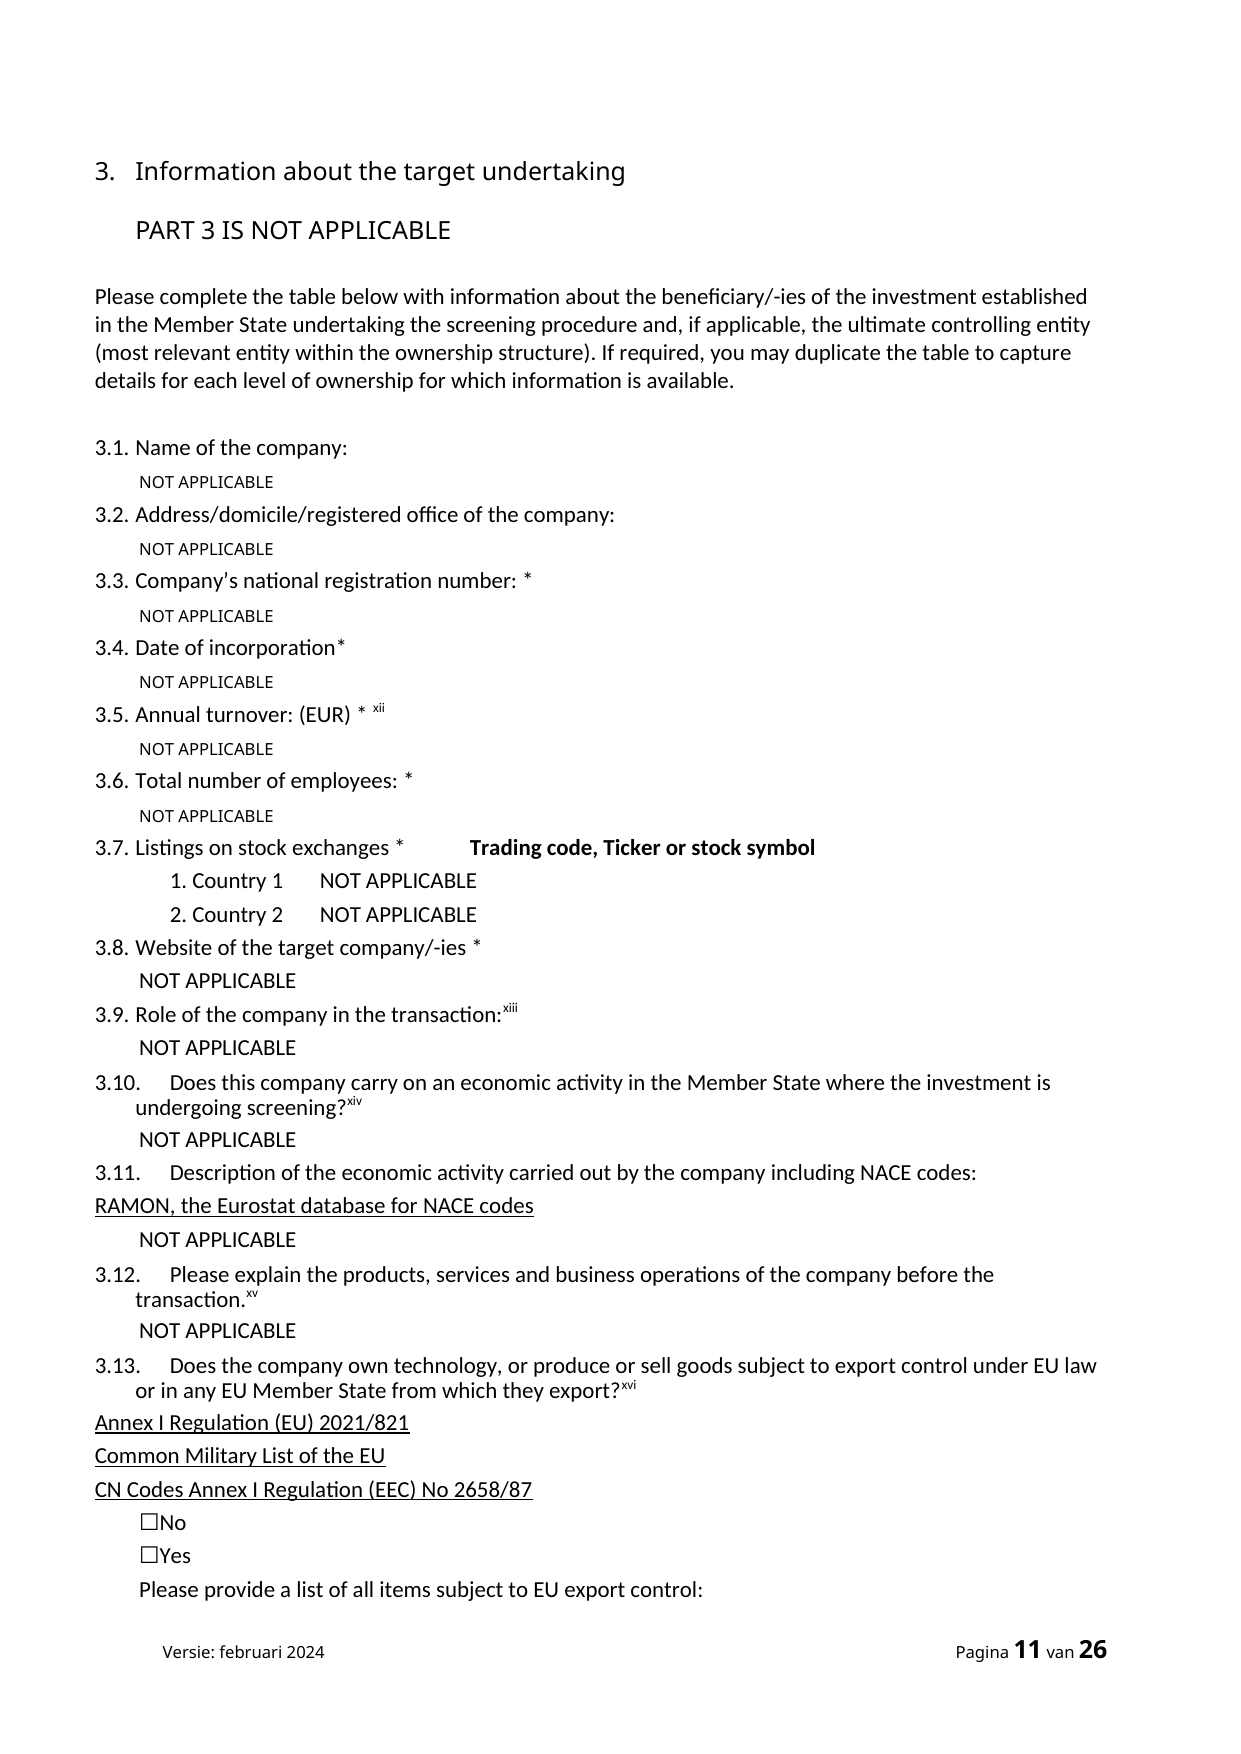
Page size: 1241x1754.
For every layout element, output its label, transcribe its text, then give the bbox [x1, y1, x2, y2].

list Annual turnover: (EUR) * [94, 695, 1107, 729]
text RAMON, the Eurostat database for NACE codes [94, 1187, 1107, 1220]
text Please complete the table below with information about the beneficiary/-ies of the investment established in the Member State undertaking the screening procedure and, if applicable, the ultimate controlling entity (most relevant entity within the ownership structure). If required, you may duplicate the table to capture details for each level of ownership for which information is available. [94, 282, 1107, 394]
text Please provide a list of all items subject to EU export control: [94, 1570, 1107, 1604]
text No [139, 1504, 1107, 1537]
list Description of the economic activity carried out by the company including NACE codes: [94, 1154, 1107, 1187]
text Yes [139, 1537, 1107, 1570]
list Website of the target company/-ies * [94, 929, 1107, 962]
list Does the company own technology, or produce or sell goods subject to export control under EU law or in any EU Member State from which they export? [94, 1354, 1107, 1404]
list Does this company carry on an economic activity in the Member State where the investment is undergoing screening? [94, 1070, 1107, 1120]
list Total number of employees: * [94, 762, 1107, 795]
subtitle PART 3 IS NOT APPLICABLE [135, 213, 1107, 247]
list Company’s national registration number: * [94, 562, 1107, 595]
list Date of incorporation* [94, 629, 1107, 662]
list Role of the company in the transaction: [94, 995, 1107, 1029]
text CN Codes Annex I Regulation (EEC) No 2658/87 [94, 1470, 1107, 1504]
list Please explain the products, services and business operations of the company before the transaction. [94, 1262, 1107, 1312]
text 2. Country 2 [94, 895, 1107, 929]
subtitle Information about the target undertaking [94, 154, 1107, 188]
text 1. Country 1 [94, 862, 1107, 895]
list Name of the company: [94, 429, 1107, 462]
list Address/domicile/registered office of the company: [94, 495, 1107, 529]
list Listings on stock exchanges * Trading code, Ticker or stock symbol [94, 829, 1107, 862]
text Annex I Regulation (EU) 2021/821 [94, 1404, 1107, 1437]
text Common Military List of the EU [94, 1437, 1107, 1470]
